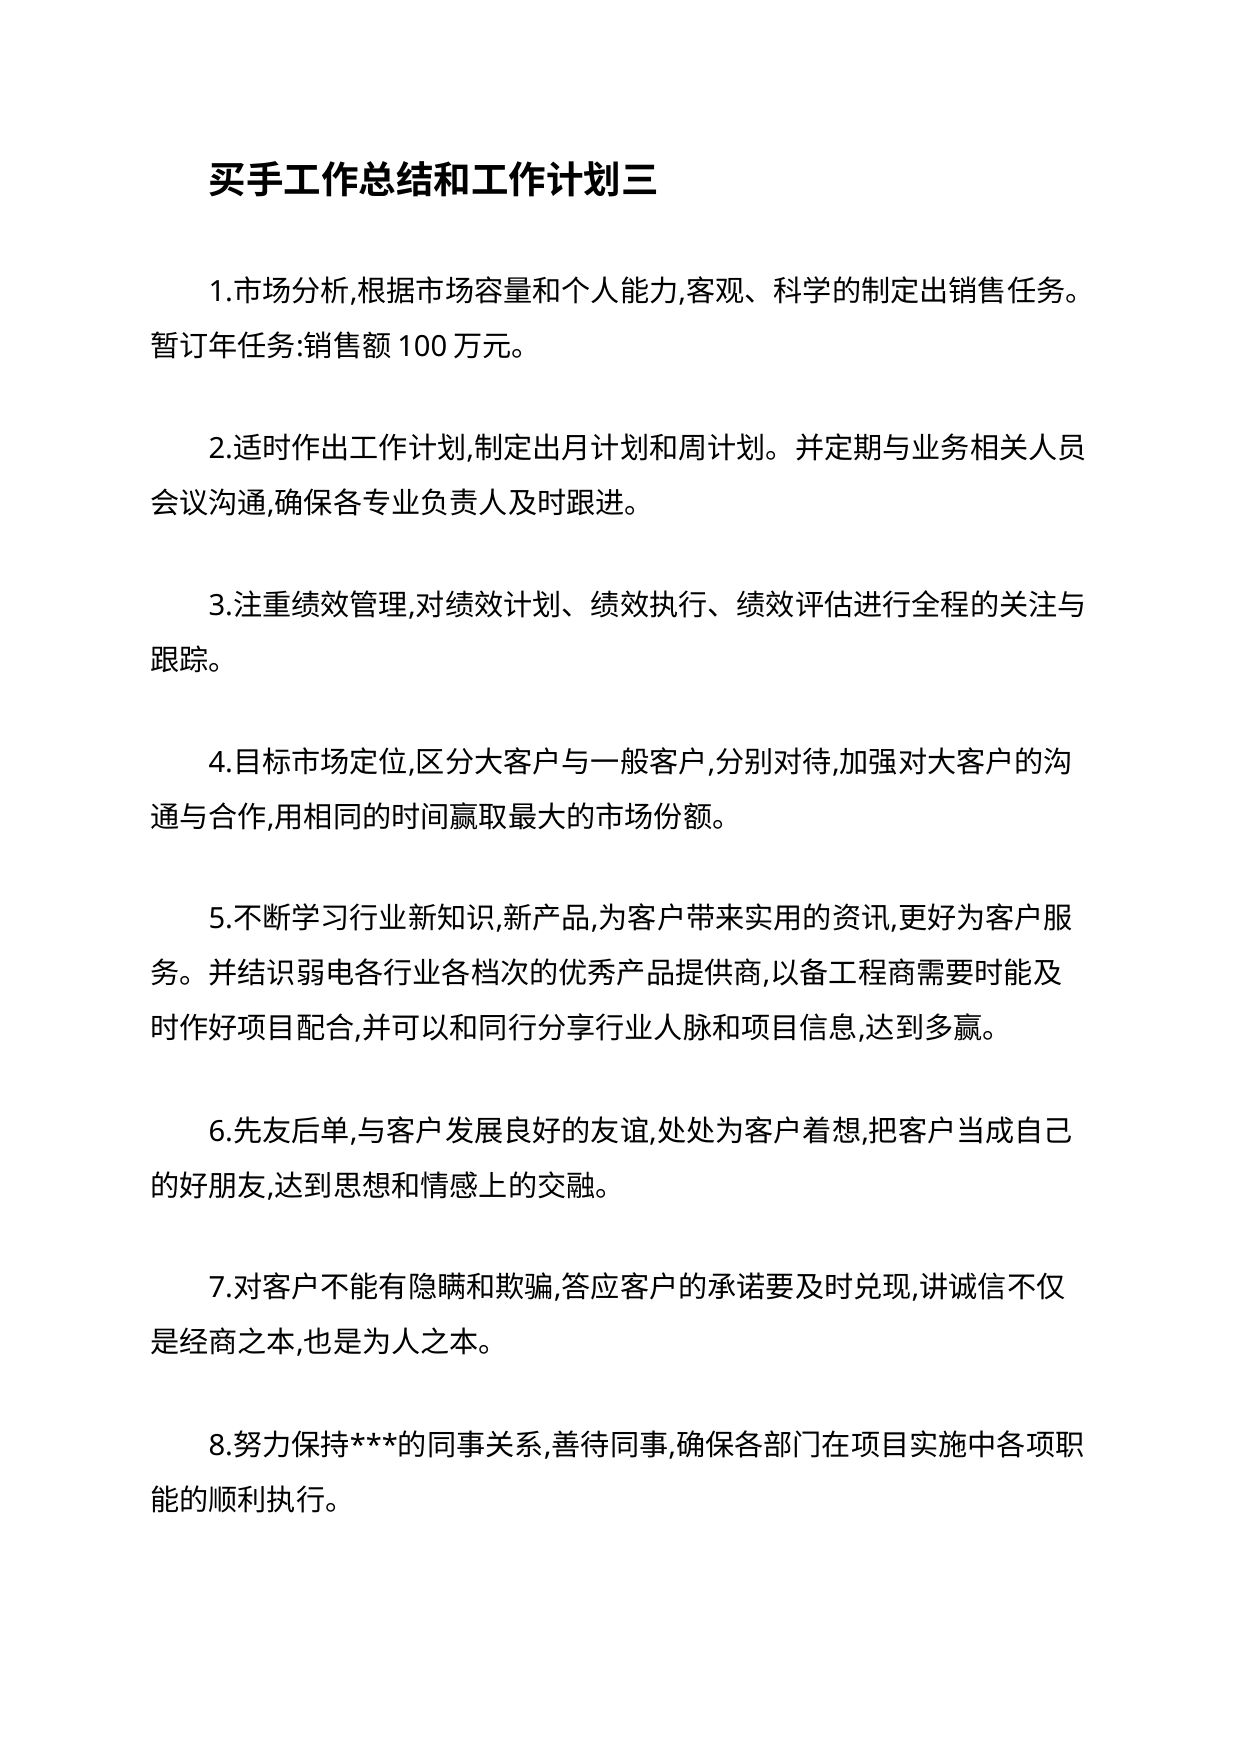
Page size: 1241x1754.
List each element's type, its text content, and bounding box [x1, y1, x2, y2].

text 5.不断学习行业新知识,新产品,为客户带来实用的资讯,更好为客户服务。并结识弱电各行业各档次的优秀产品提供商,以备工程商需要时能及时作好项目配合,并可以和同行分享行业人脉和项目信息,达到多赢。 [150, 895, 1090, 1047]
text 3.注重绩效管理,对绩效计划、绩效执行、绩效评估进行全程的关注与跟踪。 [150, 581, 1090, 679]
text 7.对客户不能有隐瞒和欺骗,答应客户的承诺要及时兑现,讲诚信不仅是经商之本,也是为人之本。 [150, 1264, 1090, 1361]
text 买手工作总结和工作计划三 [150, 150, 1090, 204]
text 6.先友后单,与客户发展良好的友谊,处处为客户着想,把客户当成自己的好朋友,达到思想和情感上的交融。 [150, 1107, 1090, 1204]
text 1.市场分析,根据市场容量和个人能力,客观、科学的制定出销售任务。暂订年任务:销售额100万元。 [150, 267, 1090, 365]
text 4.目标市场定位,区分大客户与一般客户,分别对待,加强对大客户的沟通与合作,用相同的时间赢取最大的市场份额。 [150, 738, 1090, 836]
text 8.努力保持***的同事关系,善待同事,确保各部门在项目实施中各项职能的顺利执行。 [150, 1421, 1090, 1518]
text 2.适时作出工作计划,制定出月计划和周计划。并定期与业务相关人员会议沟通,确保各专业负责人及时跟进。 [150, 424, 1090, 522]
